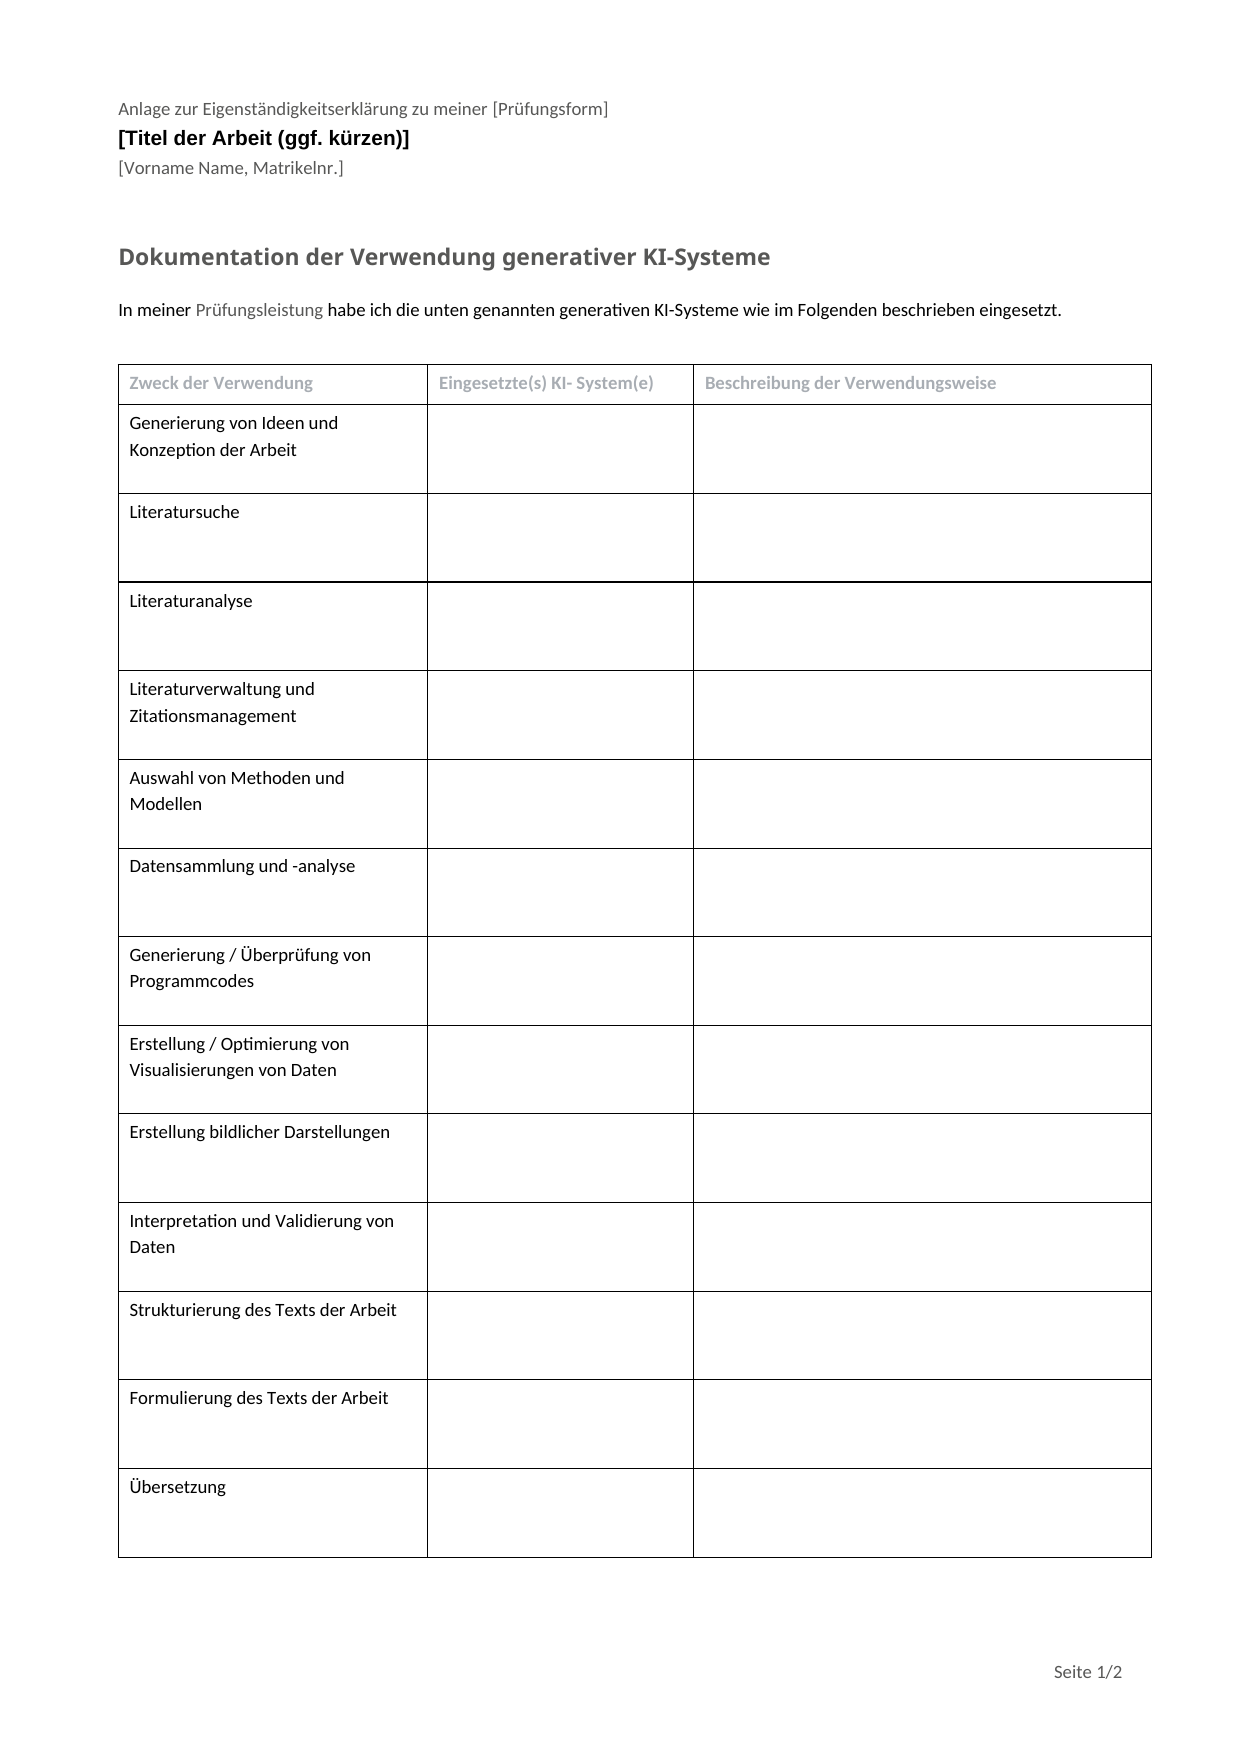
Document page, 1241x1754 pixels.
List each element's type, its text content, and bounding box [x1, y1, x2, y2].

table_cell [428, 1469, 693, 1557]
table_cell Formulierung des Texts der Arbeit [119, 1380, 427, 1468]
table_cell [694, 494, 1151, 581]
table_header Zweck der Verwendung [119, 365, 427, 404]
table_cell [694, 671, 1151, 759]
table_cell [694, 583, 1151, 670]
table_cell [694, 1380, 1151, 1468]
table_cell [428, 1292, 693, 1379]
table_cell [694, 1026, 1151, 1113]
table_cell Übersetzung [119, 1469, 427, 1557]
table_header Beschreibung der Verwendungsweise [694, 365, 1151, 404]
table_cell Auswahl von Methoden und Modellen [119, 760, 427, 847]
table_cell [428, 849, 693, 936]
table_cell [428, 494, 693, 581]
text In meiner Prüfungsleistung habe ich die unten genannten generativen KI-Systeme wie im Folgenden beschrieben eingesetzt. [118, 299, 1122, 322]
table_cell Datensammlung und -analyse [119, 849, 427, 936]
table_cell [694, 937, 1151, 1025]
table_cell [694, 1292, 1151, 1379]
table_cell Generierung / Überprüfung von Programmcodes [119, 937, 427, 1025]
table_cell [428, 1380, 693, 1468]
table_cell [694, 849, 1151, 936]
table_cell Literatursuche [119, 494, 427, 581]
table_cell [428, 1114, 693, 1202]
table_cell [694, 1114, 1151, 1202]
table_cell Literaturanalyse [119, 583, 427, 670]
table_cell [428, 1026, 693, 1113]
table_cell [694, 760, 1151, 847]
table_cell Erstellung / Optimierung von Visualisierungen von Daten [119, 1026, 427, 1113]
table_cell [428, 671, 693, 759]
table_header Eingesetzte(s) KI- System(e) [428, 365, 693, 404]
table_cell Literaturverwaltung und Zitationsmanagement [119, 671, 427, 759]
table_cell Erstellung bildlicher Darstellungen [119, 1114, 427, 1202]
table_cell [694, 405, 1151, 493]
table_cell Interpretation und Validierung von Daten [119, 1203, 427, 1291]
table_cell [428, 760, 693, 847]
table_cell [428, 1203, 693, 1291]
table_cell [428, 405, 693, 493]
table_cell [428, 583, 693, 670]
table_cell [428, 937, 693, 1025]
table_cell [694, 1469, 1151, 1557]
table_cell Strukturierung des Texts der Arbeit [119, 1292, 427, 1379]
table_cell [694, 1203, 1151, 1291]
table_cell Generierung von Ideen und Konzeption der Arbeit [119, 405, 427, 493]
